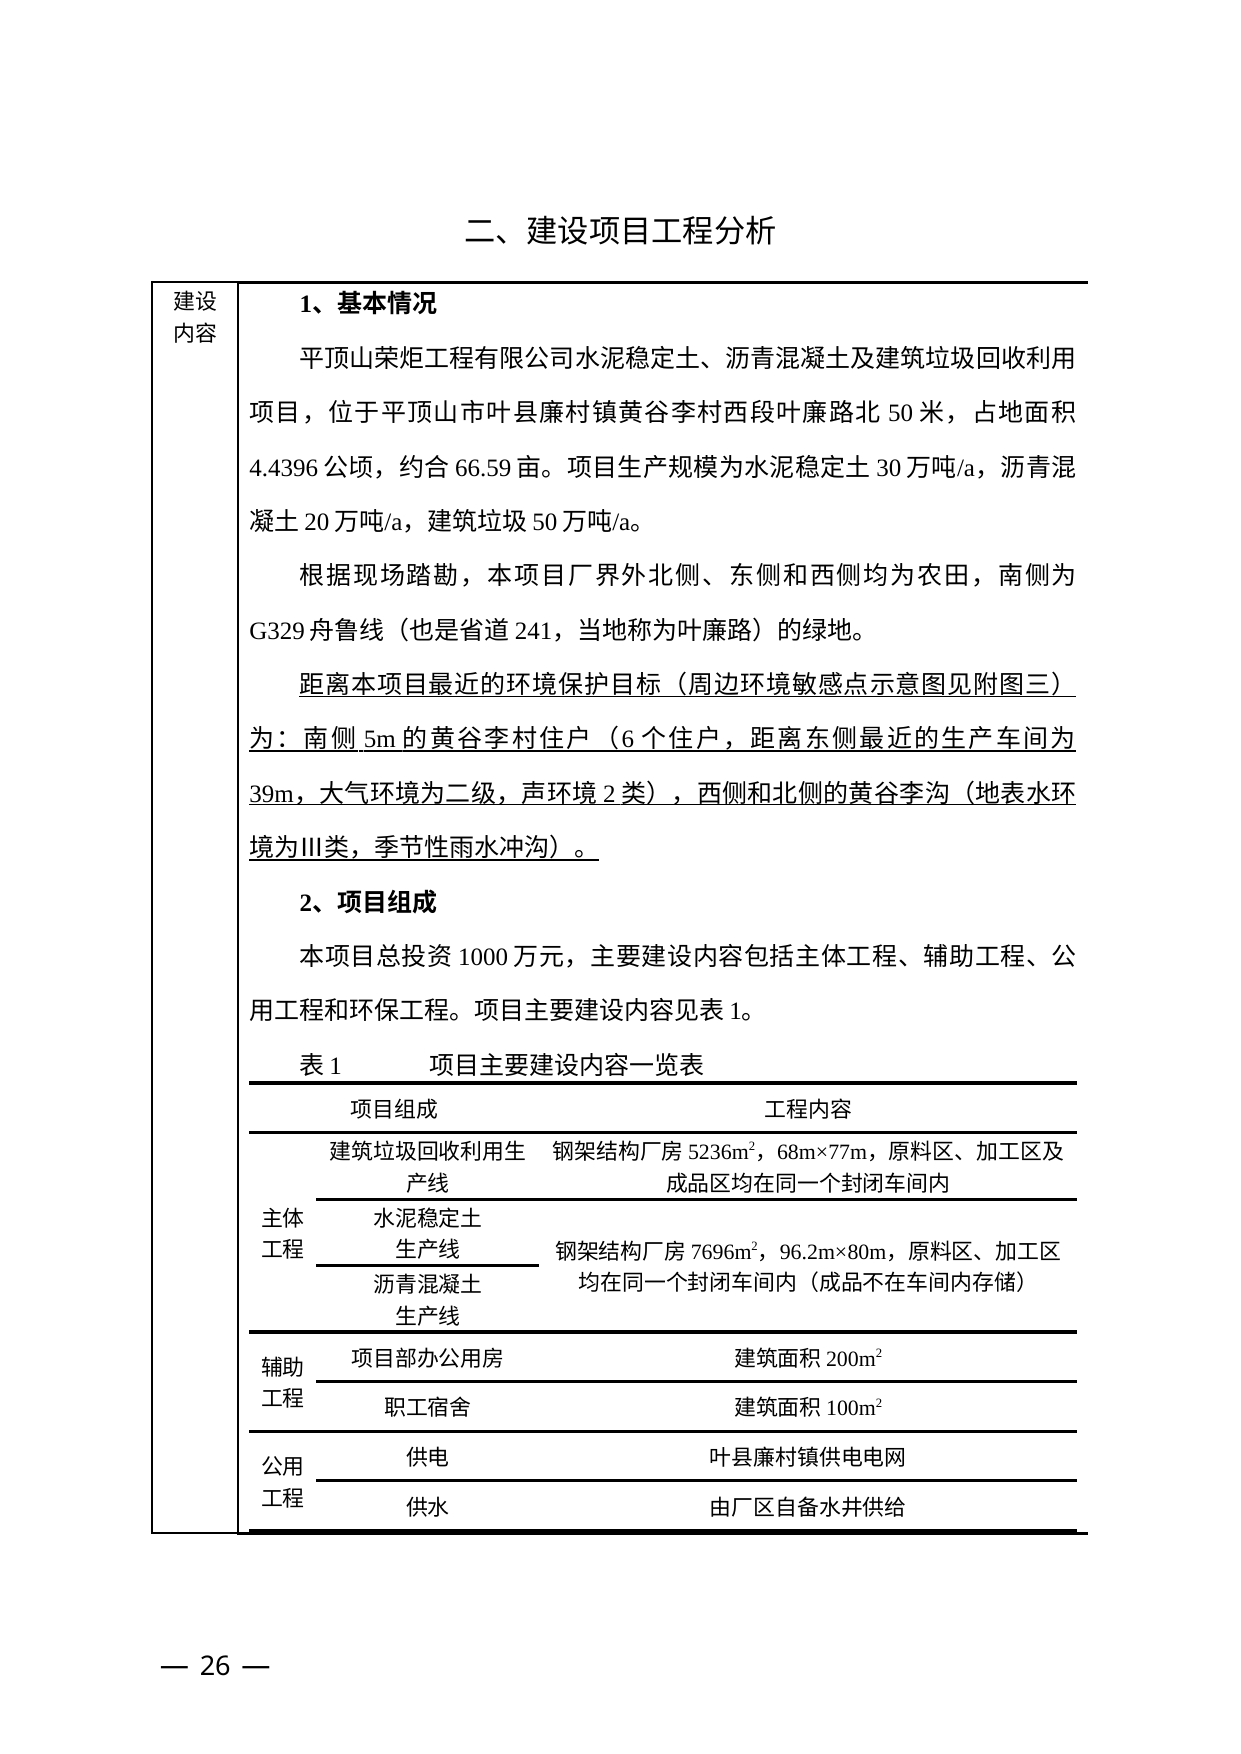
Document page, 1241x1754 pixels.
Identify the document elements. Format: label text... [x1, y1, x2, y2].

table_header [239, 284, 1088, 1532]
table_header 建设内容 [153, 283, 237, 1532]
text 二、建设项目工程分析 [159, 206, 1081, 252]
